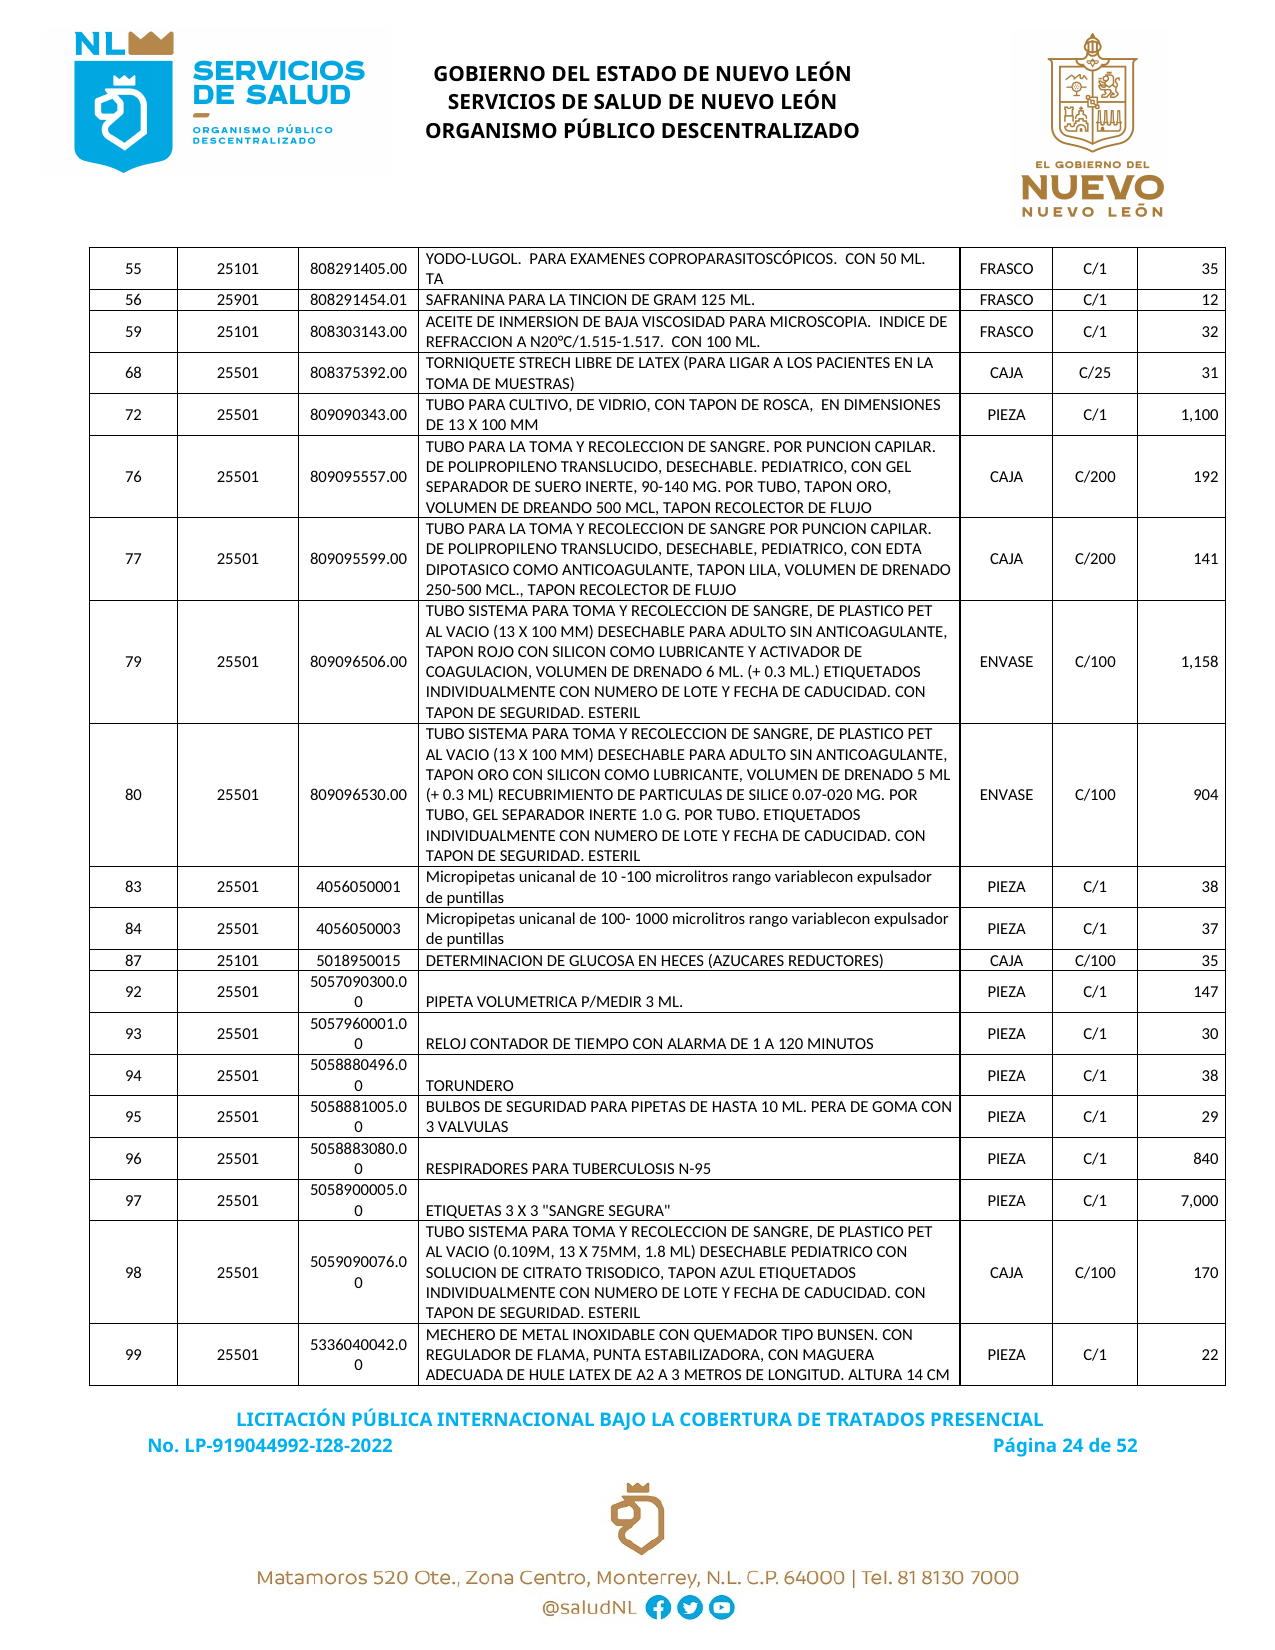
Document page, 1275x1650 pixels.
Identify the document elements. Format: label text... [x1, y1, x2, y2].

table_cell 80 [90, 724, 177, 866]
table_cell 809095557.00 [299, 436, 418, 517]
table_cell TUBO PARA LA TOMA Y RECOLECCION DE SANGRE POR PUNCION CAPILAR. DE POLIPROPILENO TRANSLUCIDO, DESECHABLE, PEDIATRICO, CON EDTA DIPOTASICO COMO ANTICOAGULANTE, TAPON LILA, VOLUMEN DE DRENADO 250-500 MCL., TAPON RECOLECTOR DE FLUJO [419, 518, 959, 599]
table_cell ACEITE DE INMERSION DE BAJA VISCOSIDAD PARA MICROSCOPIA. INDICE DE REFRACCION A N20°C/1.515-1.517. CON 100 ML. [419, 311, 959, 352]
table_cell 5059090076.00 [299, 1221, 418, 1323]
table_cell PIEZA [961, 1180, 1052, 1220]
table_cell 12 [1138, 290, 1225, 310]
table_cell PIEZA [961, 1096, 1052, 1137]
table_cell 25501 [178, 971, 298, 1012]
table_cell 25501 [178, 601, 298, 722]
table_cell 25101 [178, 248, 298, 288]
table_cell 98 [90, 1221, 177, 1323]
table_cell FRASCO [961, 311, 1052, 352]
table_cell 25901 [178, 290, 298, 310]
table_cell C/1 [1053, 908, 1137, 949]
table_cell 94 [90, 1055, 177, 1095]
table_cell 25501 [178, 436, 298, 517]
table_cell 38 [1138, 867, 1225, 907]
table_cell C/1 [1053, 1180, 1137, 1220]
table_cell 5057090300.00 [299, 971, 418, 1012]
table_cell 147 [1138, 971, 1225, 1012]
table_cell 56 [90, 290, 177, 310]
table_cell 30 [1138, 1013, 1225, 1054]
table_cell 7,000 [1138, 1180, 1225, 1220]
table_cell 95 [90, 1096, 177, 1137]
table_cell ENVASE [961, 724, 1052, 866]
table_cell PIEZA [961, 971, 1052, 1012]
table_cell PIEZA [961, 1013, 1052, 1054]
table_cell 38 [1138, 1055, 1225, 1095]
table_cell C/1 [1053, 1013, 1137, 1054]
table_cell 5058880496.00 [299, 1055, 418, 1095]
table_cell CAJA [961, 518, 1052, 599]
table_cell 83 [90, 867, 177, 907]
table_cell CAJA [961, 353, 1052, 393]
table_cell 25501 [178, 1324, 298, 1385]
table_cell 5057960001.00 [299, 1013, 418, 1054]
table_cell 55 [90, 248, 177, 288]
table_cell PIEZA [961, 867, 1052, 907]
table_cell ENVASE [961, 601, 1052, 722]
table_cell TUBO PARA LA TOMA Y RECOLECCION DE SANGRE. POR PUNCION CAPILAR. DE POLIPROPILENO TRANSLUCIDO, DESECHABLE. PEDIATRICO, CON GEL SEPARADOR DE SUERO INERTE, 90-140 MG. POR TUBO, TAPON ORO, VOLUMEN DE DREANDO 500 MCL, TAPON RECOLECTOR DE FLUJO [419, 436, 959, 517]
table_cell MECHERO DE METAL INOXIDABLE CON QUEMADOR TIPO BUNSEN. CON REGULADOR DE FLAMA, PUNTA ESTABILIZADORA, CON MAGUERA ADECUADA DE HULE LATEX DE A2 A 3 METROS DE LONGITUD. ALTURA 14 CM [419, 1324, 959, 1385]
table_cell PIEZA [961, 394, 1052, 435]
table_cell PIEZA [961, 1138, 1052, 1179]
picture [41, 27, 391, 178]
table_cell C/1 [1053, 311, 1137, 352]
table_cell 1,158 [1138, 601, 1225, 722]
table_cell C/1 [1053, 971, 1137, 1012]
table_cell 808291454.01 [299, 290, 418, 310]
table_cell C/1 [1053, 248, 1137, 288]
table_cell 25501 [178, 518, 298, 599]
table_cell TUBO SISTEMA PARA TOMA Y RECOLECCION DE SANGRE, DE PLASTICO PET AL VACIO (13 X 100 MM) DESECHABLE PARA ADULTO SIN ANTICOAGULANTE, TAPON ROJO CON SILICON COMO LUBRICANTE Y ACTIVADOR DE COAGULACION, VOLUMEN DE DRENADO 6 ML. (+ 0.3 ML.) ETIQUETADOS INDIVIDUALMENTE CON NUMERO DE LOTE Y FECHA DE CADUCIDAD. CON TAPON DE SEGURIDAD. ESTERIL [419, 601, 959, 722]
table_cell 25501 [178, 867, 298, 907]
table_cell C/200 [1053, 518, 1137, 599]
table_cell ETIQUETAS 3 X 3 "SANGRE SEGURA" [419, 1180, 959, 1220]
table_cell Micropipetas unicanal de 10 -100 microlitros rango variablecon expulsador de puntillas [419, 867, 959, 907]
table_cell 1,100 [1138, 394, 1225, 435]
table_cell C/200 [1053, 436, 1137, 517]
table_cell 25501 [178, 1013, 298, 1054]
table_cell TORUNDERO [419, 1055, 959, 1095]
table_cell PIPETA VOLUMETRICA P/MEDIR 3 ML. [419, 971, 959, 1012]
table_cell C/1 [1053, 1138, 1137, 1179]
table_cell PIEZA [961, 908, 1052, 949]
table_cell TUBO SISTEMA PARA TOMA Y RECOLECCION DE SANGRE, DE PLASTICO PET AL VACIO (13 X 100 MM) DESECHABLE PARA ADULTO SIN ANTICOAGULANTE, TAPON ORO CON SILICON COMO LUBRICANTE, VOLUMEN DE DRENADO 5 ML (+ 0.3 ML) RECUBRIMIENTO DE PARTICULAS DE SILICE 0.07-020 MG. POR TUBO, GEL SEPARADOR INERTE 1.0 G. POR TUBO. ETIQUETADOS INDIVIDUALMENTE CON NUMERO DE LOTE Y FECHA DE CADUCIDAD. CON TAPON DE SEGURIDAD. ESTERIL [419, 724, 959, 866]
table_cell C/1 [1053, 290, 1137, 310]
table_cell C/25 [1053, 353, 1137, 393]
table_cell C/100 [1053, 1221, 1137, 1323]
table_cell TORNIQUETE STRECH LIBRE DE LATEX (PARA LIGAR A LOS PACIENTES EN LA TOMA DE MUESTRAS) [419, 353, 959, 393]
table_cell 29 [1138, 1096, 1225, 1137]
table_cell 93 [90, 1013, 177, 1054]
table_cell C/100 [1053, 601, 1137, 722]
table_cell PIEZA [961, 1324, 1052, 1385]
table_cell 25101 [178, 311, 298, 352]
table_cell 808375392.00 [299, 353, 418, 393]
table_cell 25101 [178, 950, 298, 970]
table_cell 25501 [178, 1138, 298, 1179]
picture [1010, 28, 1170, 229]
table_cell 97 [90, 1180, 177, 1220]
table_cell 141 [1138, 518, 1225, 599]
table_cell 25501 [178, 394, 298, 435]
table_cell TUBO SISTEMA PARA TOMA Y RECOLECCION DE SANGRE, DE PLASTICO PET AL VACIO (0.109M, 13 X 75MM, 1.8 ML) DESECHABLE PEDIATRICO CON SOLUCION DE CITRATO TRISODICO, TAPON AZUL ETIQUETADOS INDIVIDUALMENTE CON NUMERO DE LOTE Y FECHA DE CADUCIDAD. CON TAPON DE SEGURIDAD. ESTERIL [419, 1221, 959, 1323]
table_cell FRASCO [961, 248, 1052, 288]
table_cell 25501 [178, 1180, 298, 1220]
table_cell CAJA [961, 1221, 1052, 1323]
table_cell FRASCO [961, 290, 1052, 310]
table_cell 4056050001 [299, 867, 418, 907]
table_cell 92 [90, 971, 177, 1012]
table_cell 808291405.00 [299, 248, 418, 288]
table_cell 25501 [178, 1055, 298, 1095]
table_cell 31 [1138, 353, 1225, 393]
table_cell 5018950015 [299, 950, 418, 970]
table_cell 37 [1138, 908, 1225, 949]
table_cell 77 [90, 518, 177, 599]
table_cell 96 [90, 1138, 177, 1179]
table_cell 170 [1138, 1221, 1225, 1323]
table_cell 72 [90, 394, 177, 435]
table_cell 79 [90, 601, 177, 722]
table_cell 25501 [178, 724, 298, 866]
table_cell 84 [90, 908, 177, 949]
table_cell 59 [90, 311, 177, 352]
table_cell 4056050003 [299, 908, 418, 949]
picture [0, 1465, 1269, 1635]
table_cell 99 [90, 1324, 177, 1385]
table_cell 25501 [178, 908, 298, 949]
table_cell 35 [1138, 248, 1225, 288]
table_cell C/100 [1053, 950, 1137, 970]
table_cell 87 [90, 950, 177, 970]
table_cell C/1 [1053, 394, 1137, 435]
table_cell RESPIRADORES PARA TUBERCULOSIS N-95 [419, 1138, 959, 1179]
table_cell 809095599.00 [299, 518, 418, 599]
table_cell 809096530.00 [299, 724, 418, 866]
table_cell 5336040042.00 [299, 1324, 418, 1385]
table_cell 32 [1138, 311, 1225, 352]
table_cell 25501 [178, 353, 298, 393]
table_cell 5058883080.00 [299, 1138, 418, 1179]
table_cell DETERMINACION DE GLUCOSA EN HECES (AZUCARES REDUCTORES) [419, 950, 959, 970]
table_cell PIEZA [961, 1055, 1052, 1095]
table_cell CAJA [961, 950, 1052, 970]
table_cell 5058881005.00 [299, 1096, 418, 1137]
table_cell RELOJ CONTADOR DE TIEMPO CON ALARMA DE 1 A 120 MINUTOS [419, 1013, 959, 1054]
table_cell 25501 [178, 1221, 298, 1323]
table_cell C/100 [1053, 724, 1137, 866]
table_cell 76 [90, 436, 177, 517]
table_cell 35 [1138, 950, 1225, 970]
table_cell C/1 [1053, 1324, 1137, 1385]
table_cell 809096506.00 [299, 601, 418, 722]
table_cell 808303143.00 [299, 311, 418, 352]
table_cell 68 [90, 353, 177, 393]
table_cell C/1 [1053, 1096, 1137, 1137]
table_cell 904 [1138, 724, 1225, 866]
table_cell 22 [1138, 1324, 1225, 1385]
table_cell 25501 [178, 1096, 298, 1137]
table_cell Micropipetas unicanal de 100- 1000 microlitros rango variablecon expulsador de puntillas [419, 908, 959, 949]
table_cell C/1 [1053, 867, 1137, 907]
table_cell C/1 [1053, 1055, 1137, 1095]
table_cell 809090343.00 [299, 394, 418, 435]
table_cell BULBOS DE SEGURIDAD PARA PIPETAS DE HASTA 10 ML. PERA DE GOMA CON 3 VALVULAS [419, 1096, 959, 1137]
table_cell CAJA [961, 436, 1052, 517]
table_cell TUBO PARA CULTIVO, DE VIDRIO, CON TAPON DE ROSCA, EN DIMENSIONES DE 13 X 100 MM [419, 394, 959, 435]
table_cell 192 [1138, 436, 1225, 517]
table_cell 840 [1138, 1138, 1225, 1179]
table_cell YODO-LUGOL. PARA EXAMENES COPROPARASITOSCÓPICOS. CON 50 ML. TA [419, 248, 959, 288]
table_cell 5058900005.00 [299, 1180, 418, 1220]
table_cell SAFRANINA PARA LA TINCION DE GRAM 125 ML. [419, 290, 959, 310]
